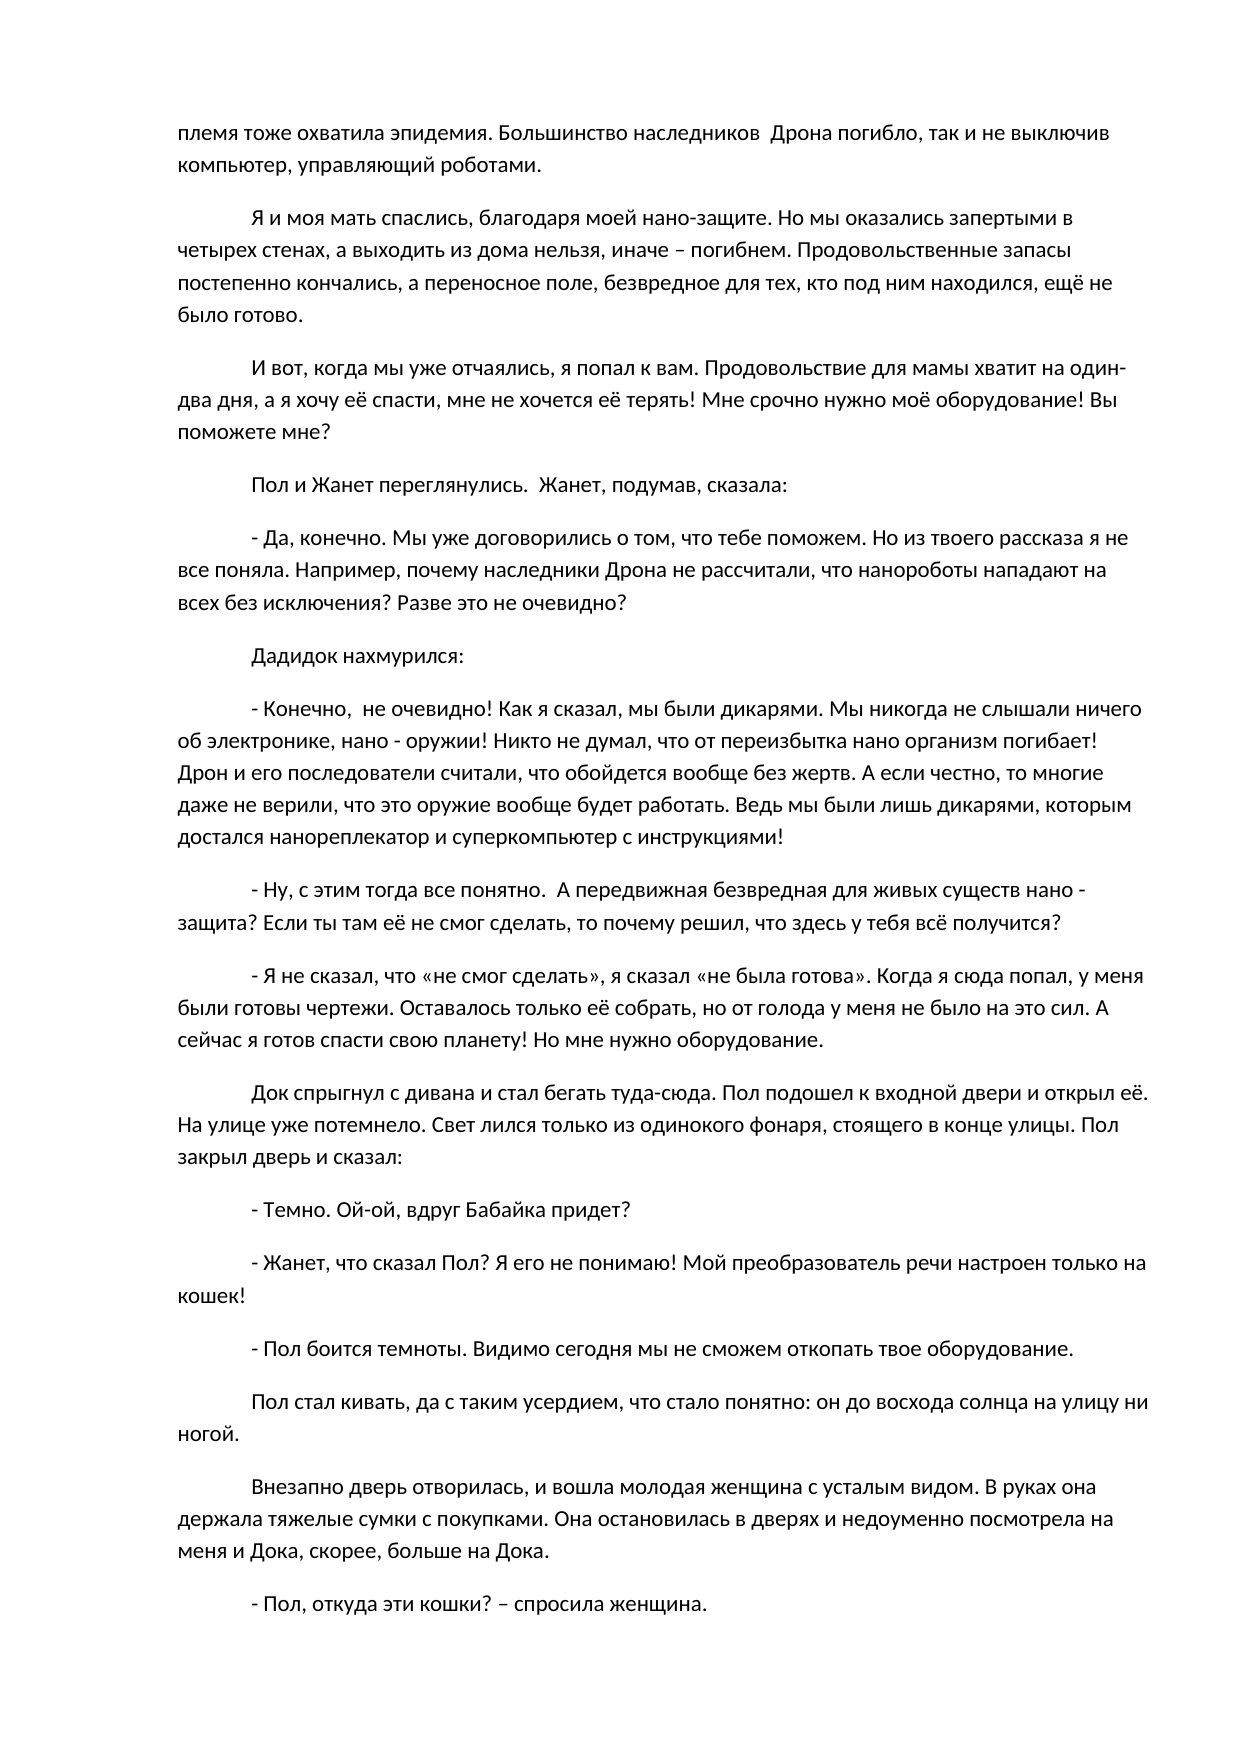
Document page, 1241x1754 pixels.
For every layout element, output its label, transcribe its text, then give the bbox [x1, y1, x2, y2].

text - Да, конечно. Мы уже договорились о том, что тебе поможем. Но из твоего рассказа я не все поняла. Например, почему наследники Дрона не рассчитали, что нанороботы нападают на всех без исключения? Разве это не очевидно? [177, 523, 1152, 616]
text - Темно. Ой-ой, вдруг Бабайка придет? [177, 1196, 1152, 1223]
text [177, 118, 1152, 178]
text Внезапно дверь отворилась, и вошла молодая женщина с усталым видом. В руках она держала тяжелые сумки с покупками. Она остановилась в дверях и недоуменно посмотрела на меня и Дока, скорее, больше на Дока. [177, 1472, 1152, 1564]
text Я и моя мать спаслись, благодаря моей нано-защите. Но мы оказались запертыми в четырех стенах, а выходить из дома нельзя, иначе – погибнем. Продовольственные запасы постепенно кончались, а переносное поле, безвредное для тех, кто под ним находился, ещё не было готово. [177, 203, 1152, 328]
text - Ну, с этим тогда все понятно. А передвижная безвредная для живых существ нано - защита? Если ты там её не смог сделать, то почему решил, что здесь у тебя всё получится? [177, 876, 1152, 936]
text - Конечно, не очевидно! Как я сказал, мы были дикарями. Мы никогда не слышали ничего об электронике, нано - оружии! Никто не думал, что от переизбытка нано организм погибает! Дрон и его последователи считали, что обойдется вообще без жертв. А если честно, то многие даже не верили, что это оружие вообще будет работать. Ведь мы были лишь дикарями, которым достался нанореплекатор и суперкомпьютер с инструкциями! [177, 694, 1152, 851]
text Пол стал кивать, да с таким усердием, что стало понятно: он до восхода солнца на улицу ни ногой. [177, 1387, 1152, 1447]
text - Жанет, что сказал Пол? Я его не понимаю! Мой преобразователь речи настроен только на кошек! [177, 1248, 1152, 1309]
text Док спрыгнул с дивана и стал бегать туда-сюда. Пол подошел к входной двери и открыл её. На улице уже потемнело. Свет лился только из одинокого фонаря, стоящего в конце улицы. Пол закрыл дверь и сказал: [177, 1078, 1152, 1171]
text - Пол боится темноты. Видимо сегодня мы не сможем откопать твое оборудование. [177, 1334, 1152, 1362]
text Дадидок нахмурился: [177, 641, 1152, 669]
text И вот, когда мы уже отчаялись, я попал к вам. Продовольствие для мамы хватит на один-два дня, а я хочу её спасти, мне не хочется её терять! Мне срочно нужно моё оборудование! Вы поможете мне? [177, 353, 1152, 445]
text - Я не сказал, что «не смог сделать», я сказал «не была готова». Когда я сюда попал, у меня были готовы чертежи. Оставалось только её собрать, но от голода у меня не было на это сил. А сейчас я готов спасти свою планету! Но мне нужно оборудование. [177, 961, 1152, 1053]
text Пол и Жанет переглянулись. Жанет, подумав, сказала: [177, 470, 1152, 498]
text - Пол, откуда эти кошки? – спросила женщина. [177, 1589, 1152, 1617]
